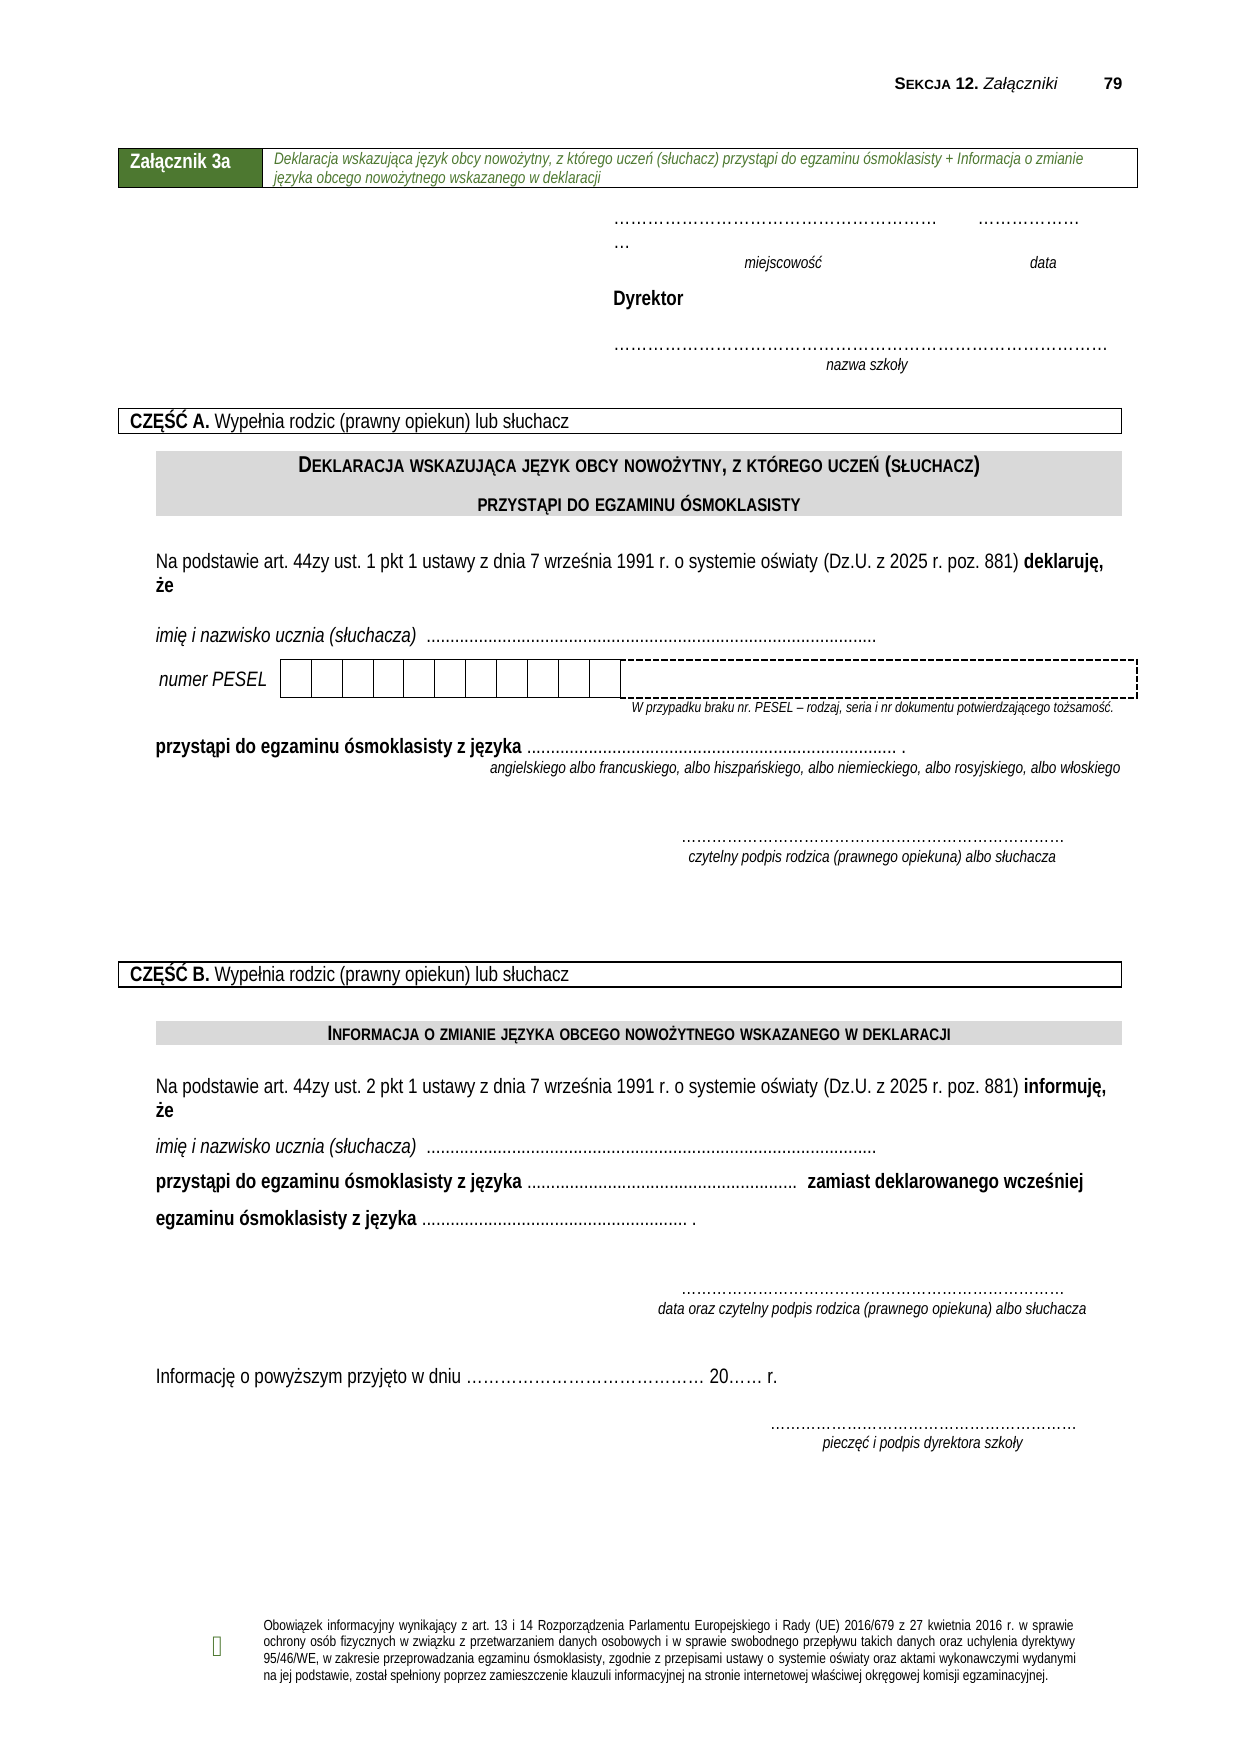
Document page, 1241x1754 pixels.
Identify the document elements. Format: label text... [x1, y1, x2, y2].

table_header [621, 659, 1137, 697]
table_header [281, 660, 311, 697]
text przystąpi do egzaminu ósmoklasisty z języka ......................................................... zamiast deklarowanego wcześniej egzaminu ósmoklasisty z języka ........................................................ . [156, 1169, 1122, 1229]
table_header CZĘŚĆ B. Wypełnia rodzic (prawny opiekun) lub słuchacz [119, 963, 1121, 986]
table_cell nazwa szkoły [602, 355, 1122, 374]
table_cell data [966, 253, 1122, 272]
table_header ………………………………………………………………… [624, 1277, 1122, 1299]
table_cell czytelny podpis rodzica (prawnego opiekuna) albo słuchacza [624, 846, 1122, 866]
table_header Dyrektor [602, 286, 1122, 310]
text angielskiego albo francuskiego, albo hiszpańskiego, albo niemieckiego, albo rosyjskiego, albo włoskiego [118, 758, 1122, 777]
table_header [343, 660, 373, 697]
text przystąpi do egzaminu ósmoklasisty z języka .............................................................................. . [155, 734, 1122, 758]
table_header Deklaracja wskazująca język obcy nowożytny, z którego uczeń (słuchacz) przystąpi do egzaminu ósmoklasisty + Informacja o zmianie języka obcego nowożytnego wskazanego w deklaracji [263, 149, 1137, 187]
table_header [528, 660, 558, 697]
table_header …………………………………………………… [602, 205, 966, 253]
table_header [466, 660, 496, 697]
table_cell data oraz czytelny podpis rodzica (prawnego opiekuna) albo słuchacza [624, 1299, 1122, 1318]
text przystąpi do egzaminu ósmoklasisty [156, 490, 1122, 516]
table_cell [148, 697, 620, 716]
text imię i nazwisko ucznia (słuchacza) ............................................................................................... [156, 1133, 1122, 1157]
table_header CZĘŚĆ A. Wypełnia rodzic (prawny opiekun) lub słuchacz [119, 409, 1121, 433]
table_header [435, 660, 465, 697]
text Na podstawie art. 44zy ust. 2 pkt 1 ustawy z dnia 7 września 1991 r. o systemie oświaty (Dz.U. z 2025 r. poz. 881) informuję, że [156, 1074, 1122, 1122]
table_cell …………………………………………………………………………… [602, 310, 1122, 355]
text Informację o powyższym przyjęto w dniu …………………………………… 20…… r. [156, 1364, 1122, 1388]
table_header [404, 660, 434, 697]
text Informacja o zmianie języka obcego nowożytnego wskazanego w deklaracji [156, 1021, 1122, 1045]
table_header [559, 660, 589, 697]
table_cell pieczęć i podpis dyrektora szkoły [725, 1433, 1122, 1452]
table_cell miejscowość [602, 253, 966, 272]
text Deklaracja wskazująca język obcy nowożytny, z którego uczeń (słuchacz) [156, 451, 1122, 477]
table_header Załącznik 3a [119, 149, 262, 187]
text imię i nazwisko ucznia (słuchacza) ............................................................................................... [156, 623, 1122, 647]
table_header ………………………………………………………………… [624, 825, 1122, 846]
text Na podstawie art. 44zy ust. 1 pkt 1 ustawy z dnia 7 września 1991 r. o systemie oświaty (Dz.U. z 2025 r. poz. 881) deklaruję, że [156, 549, 1122, 597]
table_header numer PESEL [148, 659, 280, 697]
table_header [590, 660, 620, 697]
table_header [312, 660, 342, 697]
table_header …………………………………………………… [725, 1412, 1122, 1433]
table_header [374, 660, 403, 697]
table_header ……………… [966, 205, 1122, 253]
table_header [497, 660, 527, 697]
table_cell W przypadku braku nr. PESEL – rodzaj, seria i nr dokumentu potwierdzającego tożsamość. [620, 697, 1137, 716]
